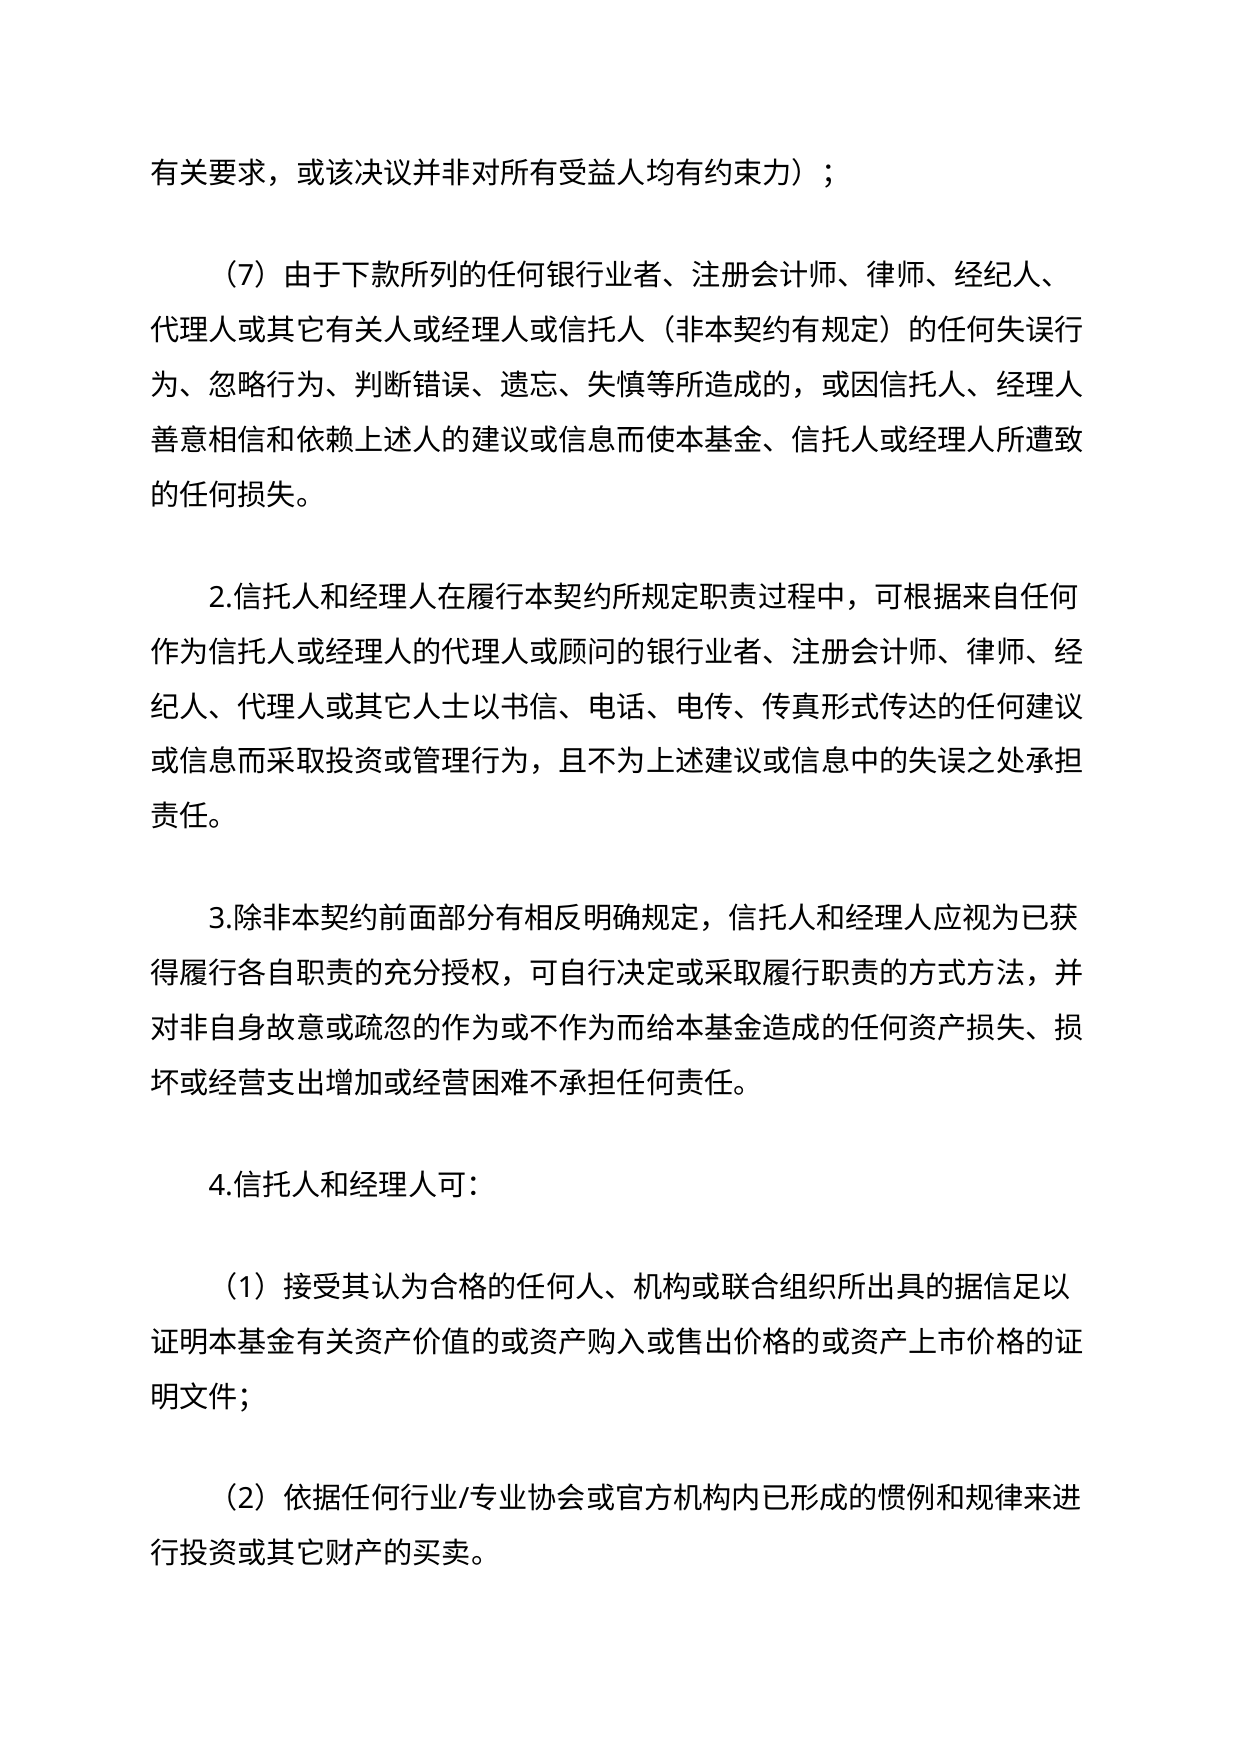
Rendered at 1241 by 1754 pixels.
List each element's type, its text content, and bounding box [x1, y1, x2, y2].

text （2）依据任何行业/专业协会或官方机构内已形成的惯例和规律来进行投资或其它财产的买卖。 [150, 1475, 1090, 1572]
text （7）由于下款所列的任何银行业者、注册会计师、律师、经纪人、代理人或其它有关人或经理人或信托人（非本契约有规定）的任何失误行为、忽略行为、判断错误、遗忘、失慎等所造成的，或因信托人、经理人善意相信和依赖上述人的建议或信息而使本基金、信托人或经理人所遭致的任何损失。 [150, 252, 1090, 514]
text 3.除非本契约前面部分有相反明确规定，信托人和经理人应视为已获得履行各自职责的充分授权，可自行决定或采取履行职责的方式方法，并对非自身故意或疏忽的作为或不作为而给本基金造成的任何资产损失、损坏或经营支出增加或经营困难不承担任何责任。 [150, 895, 1090, 1102]
text 2.信托人和经理人在履行本契约所规定职责过程中，可根据来自任何作为信托人或经理人的代理人或顾问的银行业者、注册会计师、律师、经纪人、代理人或其它人士以书信、电话、电传、传真形式传达的任何建议或信息而采取投资或管理行为，且不为上述建议或信息中的失误之处承担责任。 [150, 573, 1090, 835]
text 4.信托人和经理人可： [150, 1161, 1090, 1204]
text （1）接受其认为合格的任何人、机构或联合组织所出具的据信足以证明本基金有关资产价值的或资产购入或售出价格的或资产上市价格的证明文件； [150, 1263, 1090, 1415]
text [150, 150, 1090, 192]
